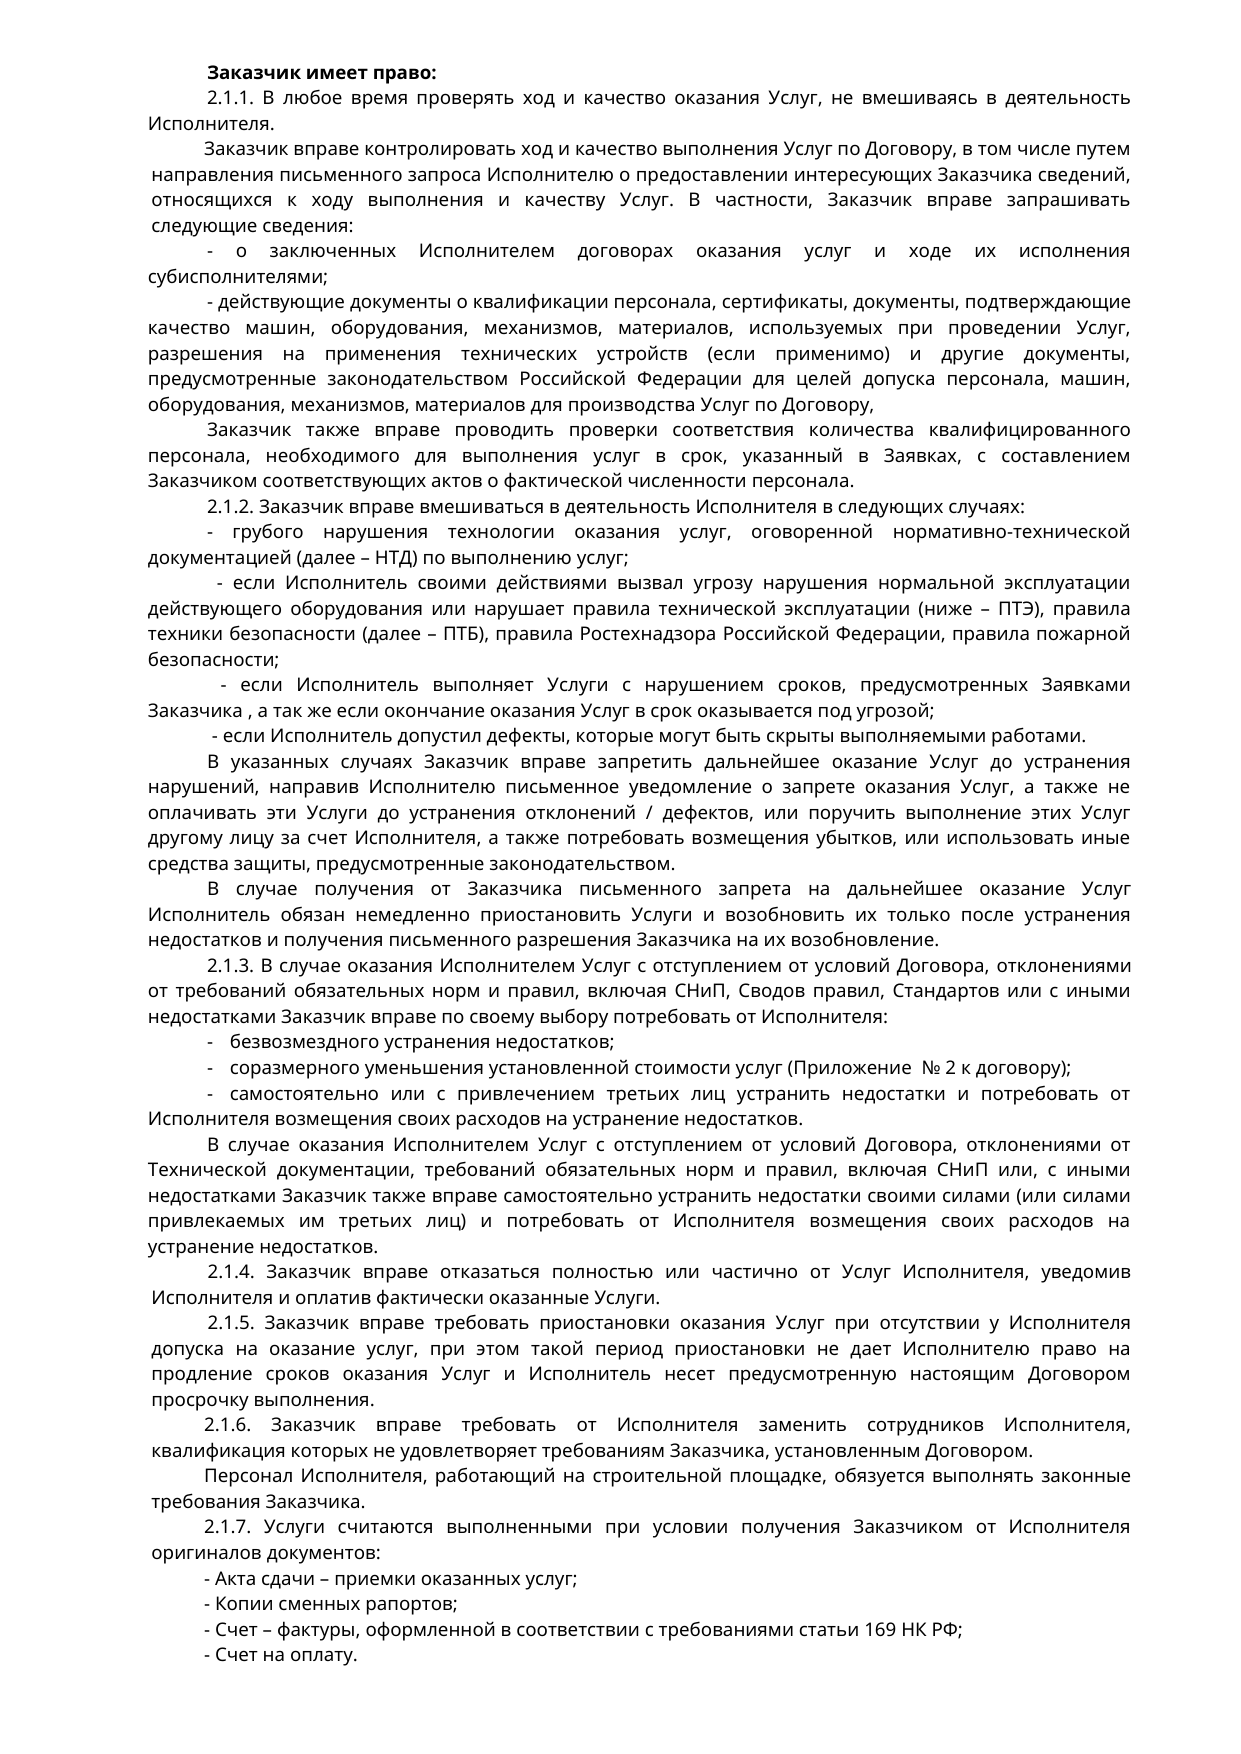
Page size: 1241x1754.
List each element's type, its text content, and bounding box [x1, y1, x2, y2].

text Заказчик вправе контролировать ход и качество выполнения Услуг по Договору, в том числе путем направления письменного запроса Исполнителю о предоставлении интересующих Заказчика сведений, относящихся к ходу выполнения и качеству Услуг. В частности, Заказчик вправе запрашивать следующие сведения: [151, 136, 1132, 238]
list самостоятельно или с привлечением третьих лиц устранить недостатки и потребовать от Исполнителя возмещения своих расходов на устранение недостатков. [148, 1080, 1132, 1131]
text В случае оказания Исполнителем Услуг с отступлением от условий Договора, отклонениями от Технической документации, требований обязательных норм и правил, включая СНиП или, с иными недостатками Заказчик также вправе самостоятельно устранить недостатки своими силами (или силами привлекаемых им третьих лиц) и потребовать от Исполнителя возмещения своих расходов на устранение недостатков. [148, 1131, 1132, 1258]
text 2.1.3. В случае оказания Исполнителем Услуг с отступлением от условий Договора, отклонениями от требований обязательных норм и правил, включая СНиП, Сводов правил, Стандартов или с иными недостатками Заказчик вправе по своему выбору потребовать от Исполнителя: [148, 952, 1132, 1029]
text - если Исполнитель своими действиями вызвал угрозу нарушения нормальной эксплуатации действующего оборудования или нарушает правила технической эксплуатации (ниже – ПТЭ), правила техники безопасности (далее – ПТБ), правила Ростехнадзора Российской Федерации, правила пожарной безопасности; [148, 569, 1132, 672]
text - Акта сдачи – приемки оказанных услуг; [151, 1565, 1132, 1590]
text 2.1.5. Заказчик вправе требовать приостановки оказания Услуг при отсутствии у Исполнителя допуска на оказание услуг, при этом такой период приостановки не дает Исполнителю право на продление сроков оказания Услуг и Исполнитель несет предусмотренную настоящим Договором просрочку выполнения. [151, 1309, 1132, 1412]
text - Счет на оплату. [151, 1641, 1132, 1667]
text 2.1.2. Заказчик вправе вмешиваться в деятельность Исполнителя в следующих случаях: [148, 493, 1132, 518]
text Заказчик имеет право: [148, 59, 1132, 84]
text - Счет – фактуры, оформленной в соответствии с требованиями статьи 169 НК РФ; [151, 1616, 1132, 1641]
text - Копии сменных рапортов; [151, 1590, 1132, 1616]
text - если Исполнитель выполняет Услуги с нарушением сроков, предусмотренных Заявками Заказчика , а так же если окончание оказания Услуг в срок оказывается под угрозой; [148, 672, 1132, 723]
text В случае получения от Заказчика письменного запрета на дальнейшее оказание Услуг Исполнитель обязан немедленно приостановить Услуги и возобновить их только после устранения недостатков и получения письменного разрешения Заказчика на их возобновление. [148, 876, 1132, 952]
text - грубого нарушения технологии оказания услуг, оговоренной нормативно-технической документацией (далее – НТД) по выполнению услуг; [148, 518, 1132, 569]
list безвозмездного устранения недостатков; [148, 1029, 1132, 1054]
text 2.1.7. Услуги считаются выполненными при условии получения Заказчиком от Исполнителя оригиналов документов: [151, 1514, 1132, 1565]
list соразмерного уменьшения установленной стоимости услуг (Приложение № 2 к договору); [148, 1054, 1132, 1080]
text 2.1.1. В любое время проверять ход и качество оказания Услуг, не вмешиваясь в деятельность Исполнителя. [148, 84, 1132, 136]
text - о заключенных Исполнителем договорах оказания услуг и ходе их исполнения субисполнителями; [148, 238, 1132, 289]
text 2.1.4. Заказчик вправе отказаться полностью или частично от Услуг Исполнителя, уведомив Исполнителя и оплатив фактически оказанные Услуги. [151, 1258, 1132, 1309]
text Персонал Исполнителя, работающий на строительной площадке, обязуется выполнять законные требования Заказчика. [151, 1463, 1132, 1514]
text - если Исполнитель допустил дефекты, которые могут быть скрыты выполняемыми работами. [148, 723, 1132, 748]
text - действующие документы о квалификации персонала, сертификаты, документы, подтверждающие качество машин, оборудования, механизмов, материалов, используемых при проведении Услуг, разрешения на применения технических устройств (если применимо) и другие документы, предусмотренные законодательством Российской Федерации для целей допуска персонала, машин, оборудования, механизмов, материалов для производства Услуг по Договору, [148, 289, 1132, 416]
text 2.1.6. Заказчик вправе требовать от Исполнителя заменить сотрудников Исполнителя, квалификация которых не удовлетворяет требованиям Заказчика, установленным Договором. [151, 1412, 1132, 1463]
text В указанных случаях Заказчик вправе запретить дальнейшее оказание Услуг до устранения нарушений, направив Исполнителю письменное уведомление о запрете оказания Услуг, а также не оплачивать эти Услуги до устранения отклонений / дефектов, или поручить выполнение этих Услуг другому лицу за счет Исполнителя, а также потребовать возмещения убытков, или использовать иные средства защиты, предусмотренные законодательством. [148, 748, 1132, 876]
text Заказчик также вправе проводить проверки соответствия количества квалифицированного персонала, необходимого для выполнения услуг в срок, указанный в Заявках, с составлением Заказчиком соответствующих актов о фактической численности персонала. [148, 416, 1132, 493]
